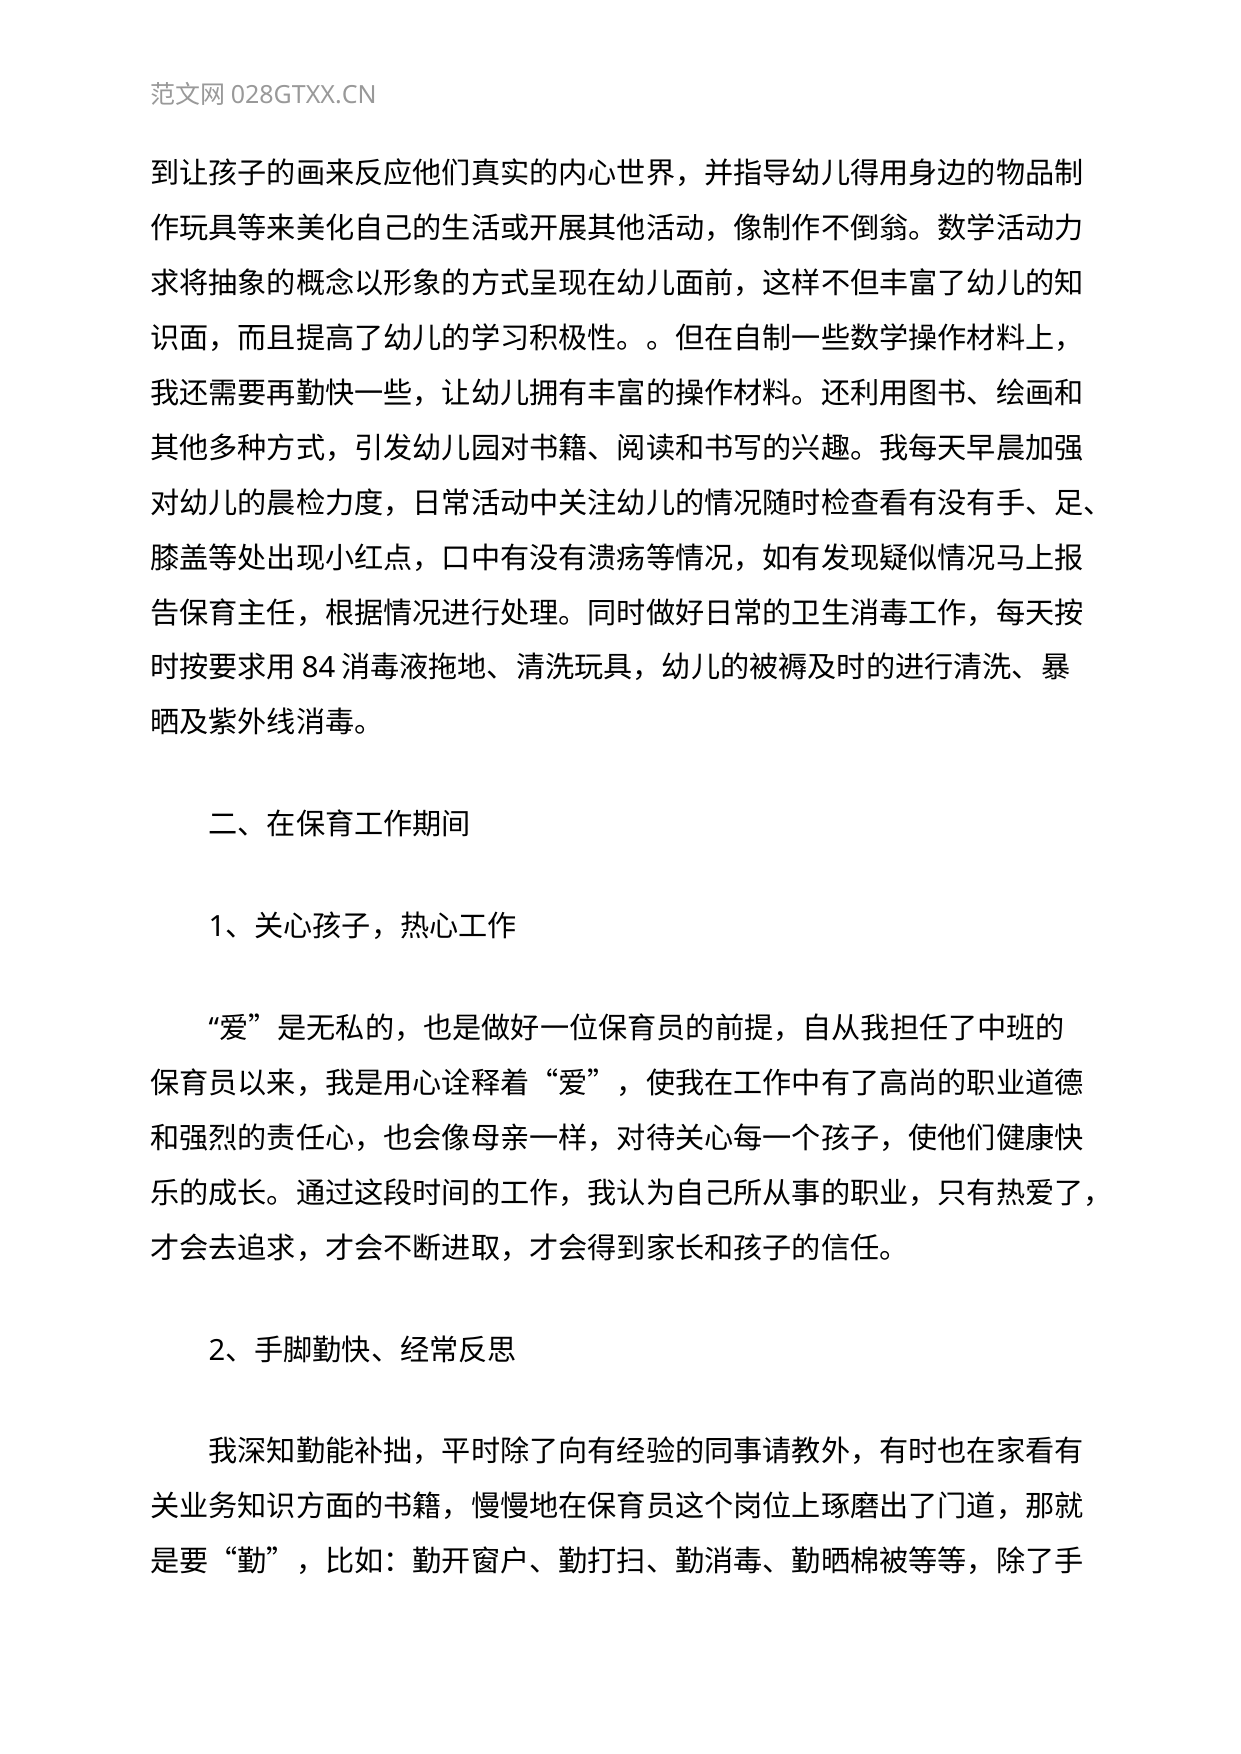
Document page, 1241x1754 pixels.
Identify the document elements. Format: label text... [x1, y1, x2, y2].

text “爱”是无私的，也是做好一位保育员的前提，自从我担任了中班的保育员以来，我是用心诠释着“爱”，使我在工作中有了高尚的职业道德和强烈的责任心，也会像母亲一样，对待关心每一个孩子，使他们健康快乐的成长。通过这段时间的工作，我认为自己所从事的职业，只有热爱了，才会去追求，才会不断进取，才会得到家长和孩子的信任。 [150, 1004, 1090, 1267]
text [150, 1428, 1090, 1580]
text 2、手脚勤快、经常反思 [150, 1326, 1090, 1368]
text 二、在保育工作期间 [150, 801, 1090, 843]
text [150, 150, 1090, 741]
text 1、关心孩子，热心工作 [150, 903, 1090, 945]
